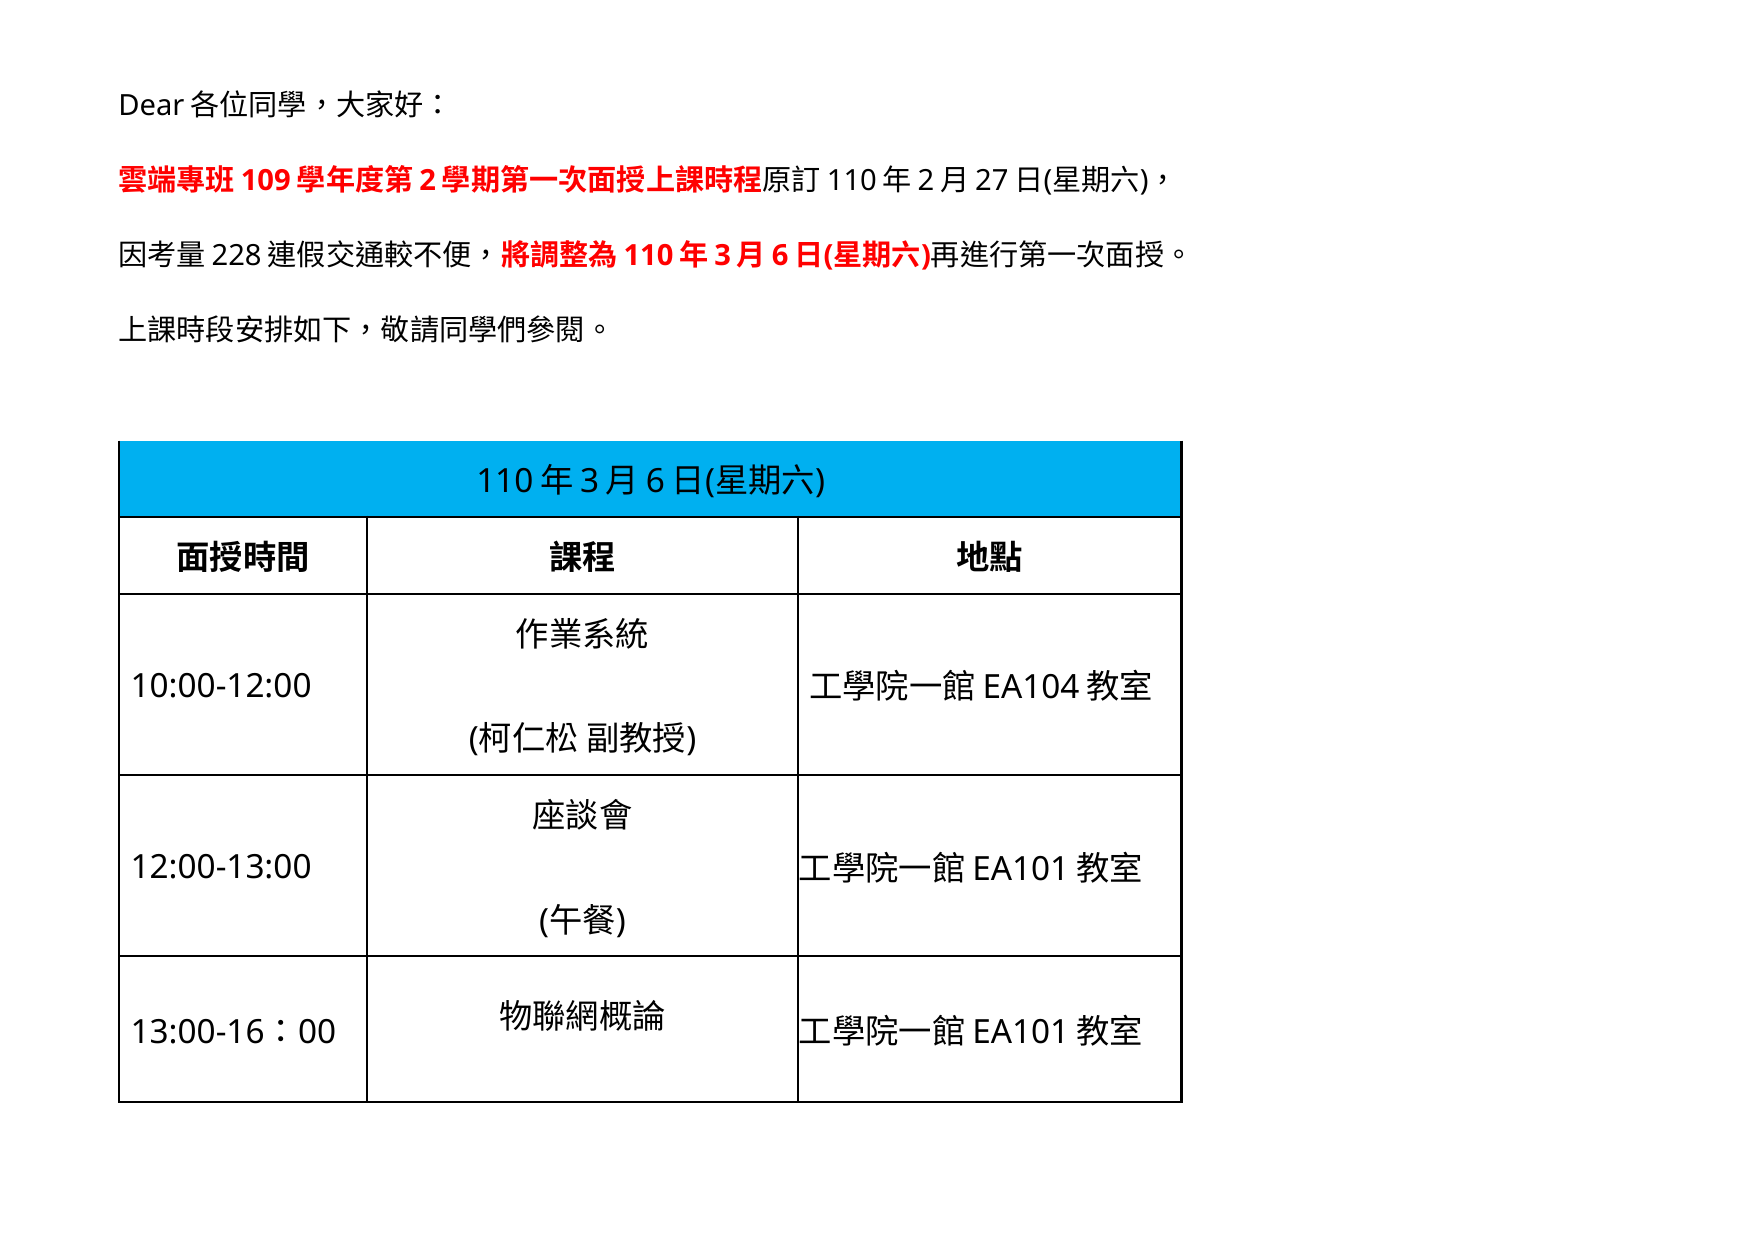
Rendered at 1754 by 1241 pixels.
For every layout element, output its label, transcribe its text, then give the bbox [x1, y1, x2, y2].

table_cell 面授時間 [120, 518, 366, 593]
table_cell 工學院一館EA104教室 [799, 595, 1180, 774]
table_cell 座談會 (午餐) [368, 776, 797, 955]
table_cell 12:00-13:00 [120, 776, 366, 955]
text 因考量228連假交通較不便，將調整為110年3月6日(星期六)再進行第一次面授。 [118, 216, 1636, 291]
text 上課時段安排如下，敬請同學們參閱。 [118, 291, 1636, 366]
table_cell 13:00-16：00 [120, 957, 366, 1101]
table_header 110年3月6日(星期六) [120, 441, 1180, 516]
table_cell 作業系統 (柯仁松 副教授) [368, 595, 797, 774]
table_cell 課程 [368, 518, 797, 593]
table_cell 10:00-12:00 [120, 595, 366, 774]
table_cell 工學院一館EA101教室 [799, 957, 1180, 1101]
text Dear各位同學，大家好： [118, 66, 1636, 141]
table_cell 物聯網概論 (黃啟富 副教授) [368, 957, 797, 1101]
table_cell 工學院一館EA101教室 [799, 776, 1180, 955]
text 雲端專班109學年度第2學期第一次面授上課時程原訂110年2月27日(星期六)， [118, 141, 1636, 216]
table_cell 地點 [799, 518, 1180, 593]
